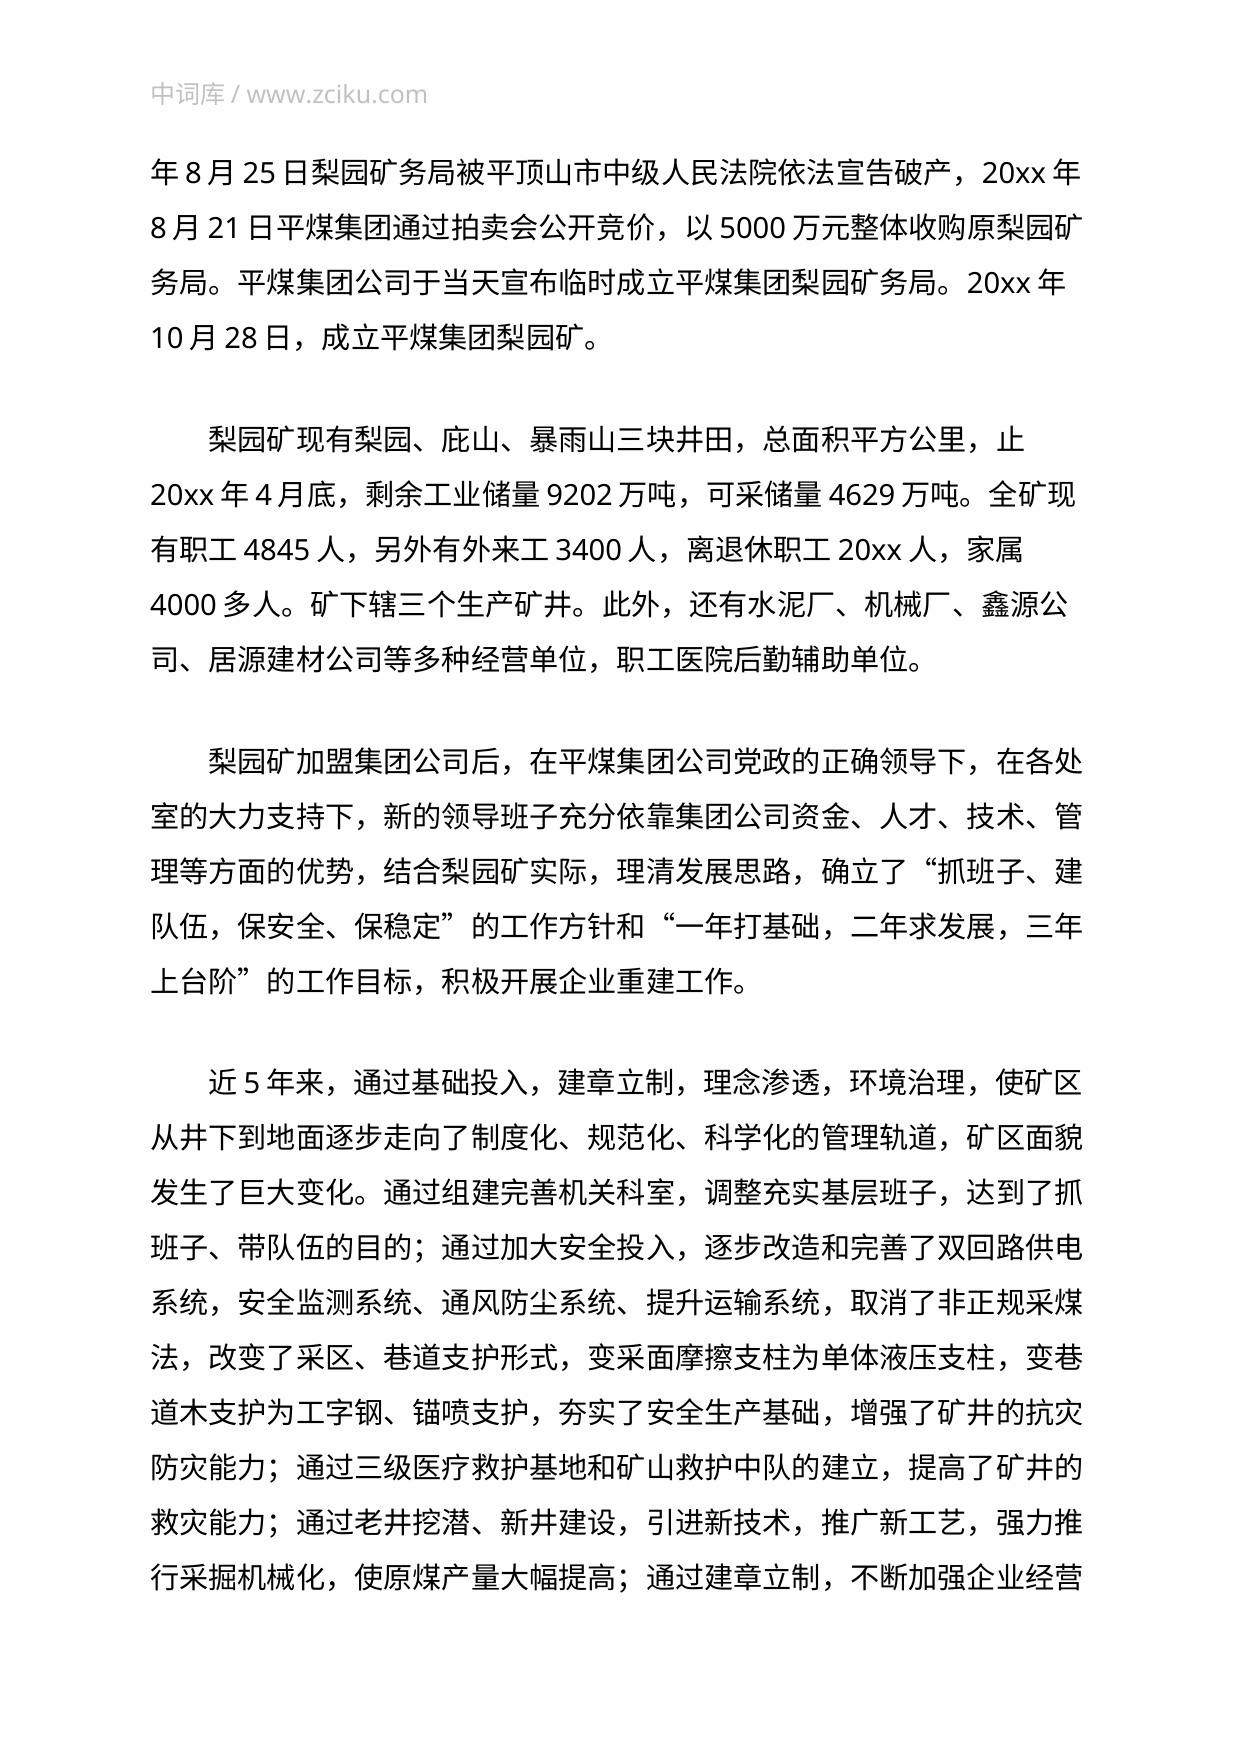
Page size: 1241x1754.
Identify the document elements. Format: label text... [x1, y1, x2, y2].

text 梨园矿加盟集团公司后，在平煤集团公司党政的正确领导下，在各处室的大力支持下，新的领导班子充分依靠集团公司资金、人才、技术、管理等方面的优势，结合梨园矿实际，理清发展思路，确立了“抓班子、建队伍，保安全、保稳定”的工作方针和“一年打基础，二年求发展，三年上台阶”的工作目标，积极开展企业重建工作。 [150, 739, 1090, 1001]
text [150, 150, 1090, 357]
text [150, 1060, 1090, 1596]
text 梨园矿现有梨园、庇山、暴雨山三块井田，总面积平方公里，止20xx年4月底，剩余工业储量9202万吨，可采储量4629万吨。全矿现有职工4845人，另外有外来工3400人，离退休职工20xx人，家属4000多人。矿下辖三个生产矿井。此外，还有水泥厂、机械厂、鑫源公司、居源建材公司等多种经营单位，职工医院后勤辅助单位。 [150, 417, 1090, 679]
